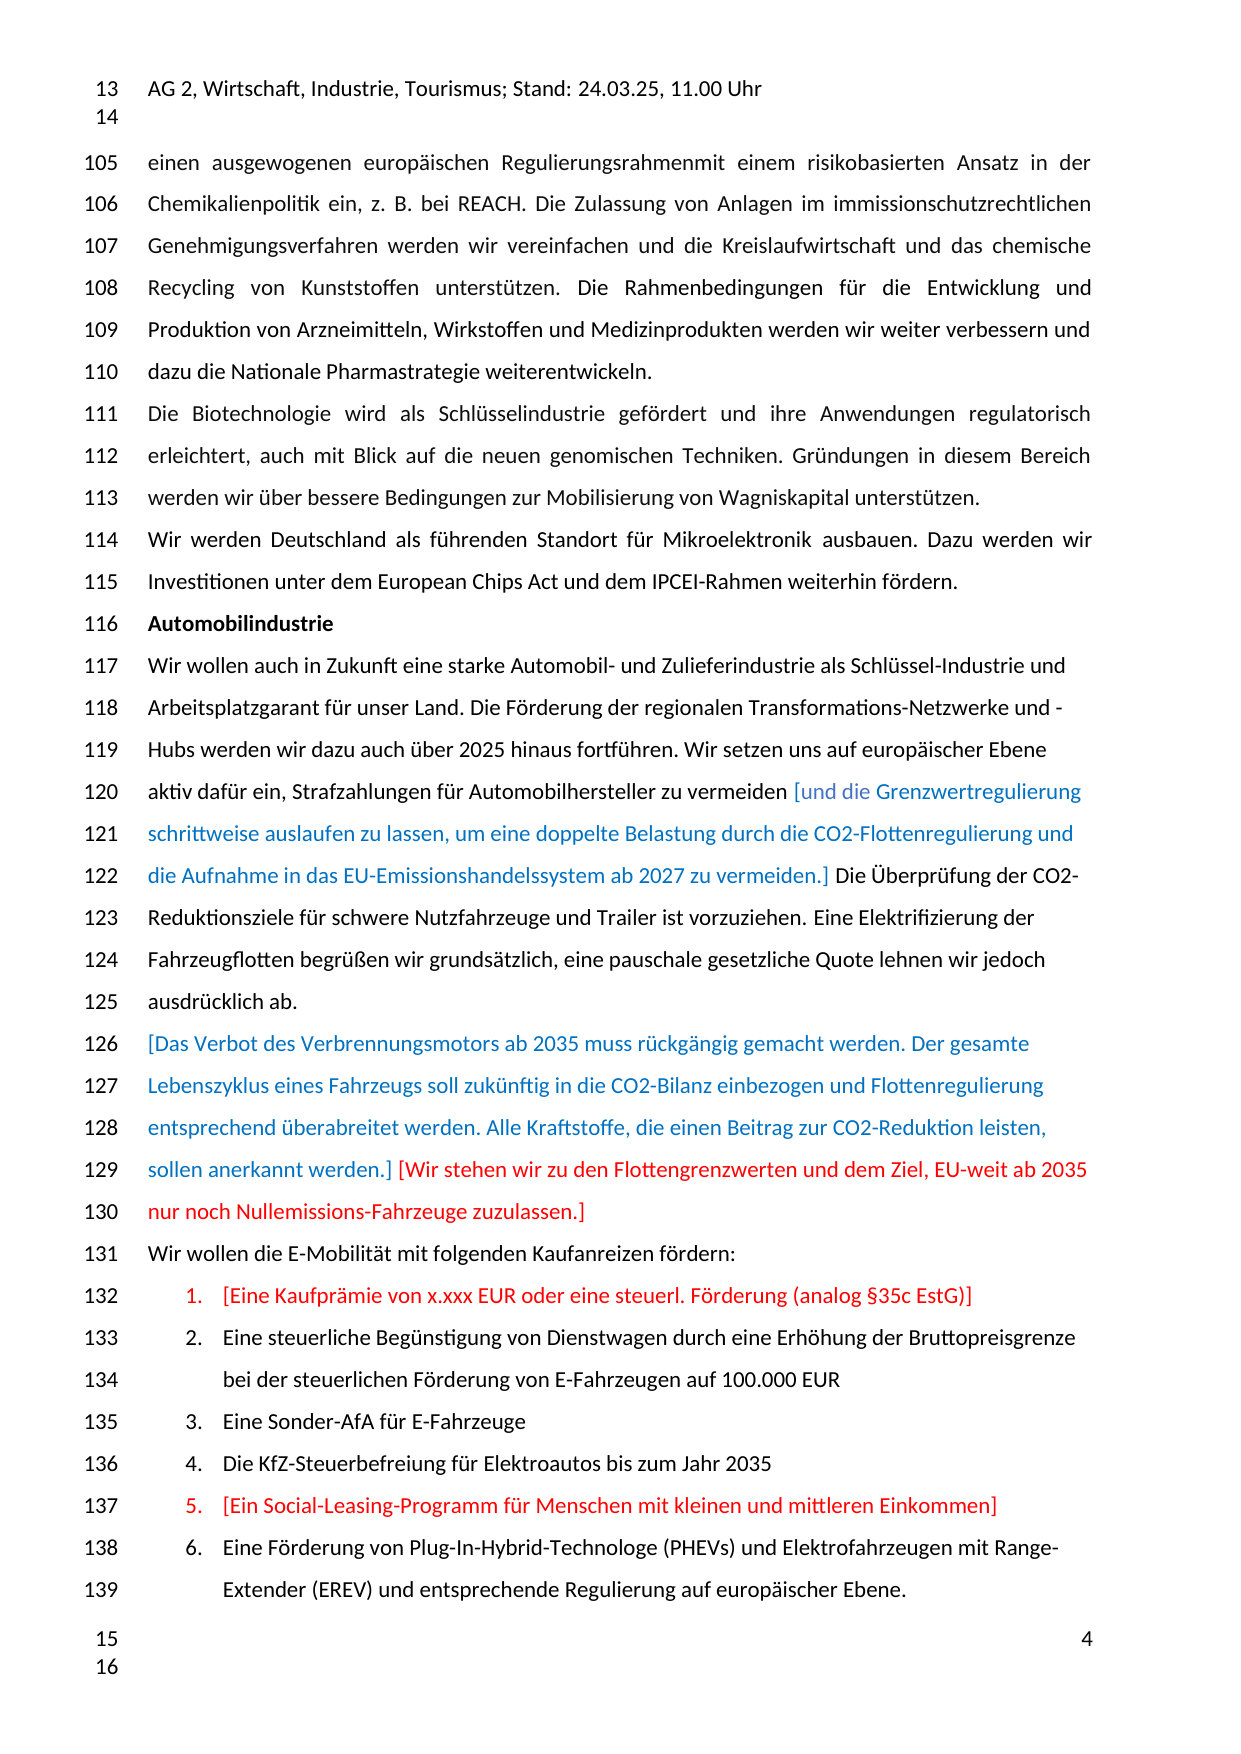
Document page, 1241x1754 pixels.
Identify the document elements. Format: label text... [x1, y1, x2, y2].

text Automobilindustrie [148, 609, 1093, 637]
text Die Biotechnologie wird als Schlüsselindustrie gefördert und ihre Anwendungen regulatorisch erleichtert, auch mit Blick auf die neuen genomischen Techniken. Gründungen in diesem Bereich werden wir über bessere Bedingungen zur Mobilisierung von Wagniskapital unterstützen. [148, 399, 1093, 511]
text [Das Verbot des Verbrennungsmotors ab 2035 muss rückgängig gemacht werden. Der gesamte Lebenszyklus eines Fahrzeugs soll zukünftig in die CO2-Bilanz einbezogen und Flottenregulierung entsprechend überabreitet werden. Alle Kraftstoffe, die einen Beitrag zur CO2-Reduktion leisten, sollen anerkannt werden.] [Wir stehen wir zu den Flottengrenzwerten und dem Ziel, EU-weit ab 2035 nur noch Nullemissions-Fahrzeuge zuzulassen.] [148, 1029, 1093, 1225]
list Eine Sonder-AfA für E-Fahrzeuge [185, 1407, 1093, 1435]
list Die KfZ-Steuerbefreiung für Elektroautos bis zum Jahr 2035 [185, 1449, 1093, 1477]
text Wir werden Deutschland als führenden Standort für Mikroelektronik ausbauen. Dazu werden wir Investitionen unter dem European Chips Act und dem IPCEI-Rahmen weiterhin fördern. [148, 525, 1093, 595]
list [Ein Social-Leasing-Programm für Menschen mit kleinen und mittleren Einkommen] [185, 1491, 1093, 1519]
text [148, 148, 1093, 386]
text Wir wollen die E-Mobilität mit folgenden Kaufanreizen fördern: [148, 1239, 1093, 1267]
list [Eine Kaufprämie von x.xxx EUR oder eine steuerl. Förderung (analog §35c EstG)] [185, 1281, 1093, 1309]
text Wir wollen auch in Zukunft eine starke Automobil- und Zulieferindustrie als Schlüssel-Industrie und Arbeitsplatzgarant für unser Land. Die Förderung der regionalen Transformations-Netzwerke und -Hubs werden wir dazu auch über 2025 hinaus fortführen. Wir setzen uns auf europäischer Ebene aktiv dafür ein, Strafzahlungen für Automobilhersteller zu vermeiden [und die Grenzwertregulierung schrittweise auslaufen zu lassen, um eine doppelte Belastung durch die CO2-Flottenregulierung und die Aufnahme in das EU-Emissionshandelssystem ab 2027 zu vermeiden.] Die Überprüfung der CO2-Reduktionsziele für schwere Nutzfahrzeuge und Trailer ist vorzuziehen. Eine Elektrifizierung der Fahrzeugflotten begrüßen wir grundsätzlich, eine pauschale gesetzliche Quote lehnen wir jedoch ausdrücklich ab. [148, 651, 1093, 1015]
list Eine Förderung von Plug-In-Hybrid-Technologe (PHEVs) und Elektrofahrzeugen mit Range-Extender (EREV) und entsprechende Regulierung auf europäischer Ebene. [185, 1533, 1093, 1603]
list Eine steuerliche Begünstigung von Dienstwagen durch eine Erhöhung der Bruttopreisgrenze bei der steuerlichen Förderung von E-Fahrzeugen auf 100.000 EUR [185, 1323, 1093, 1393]
